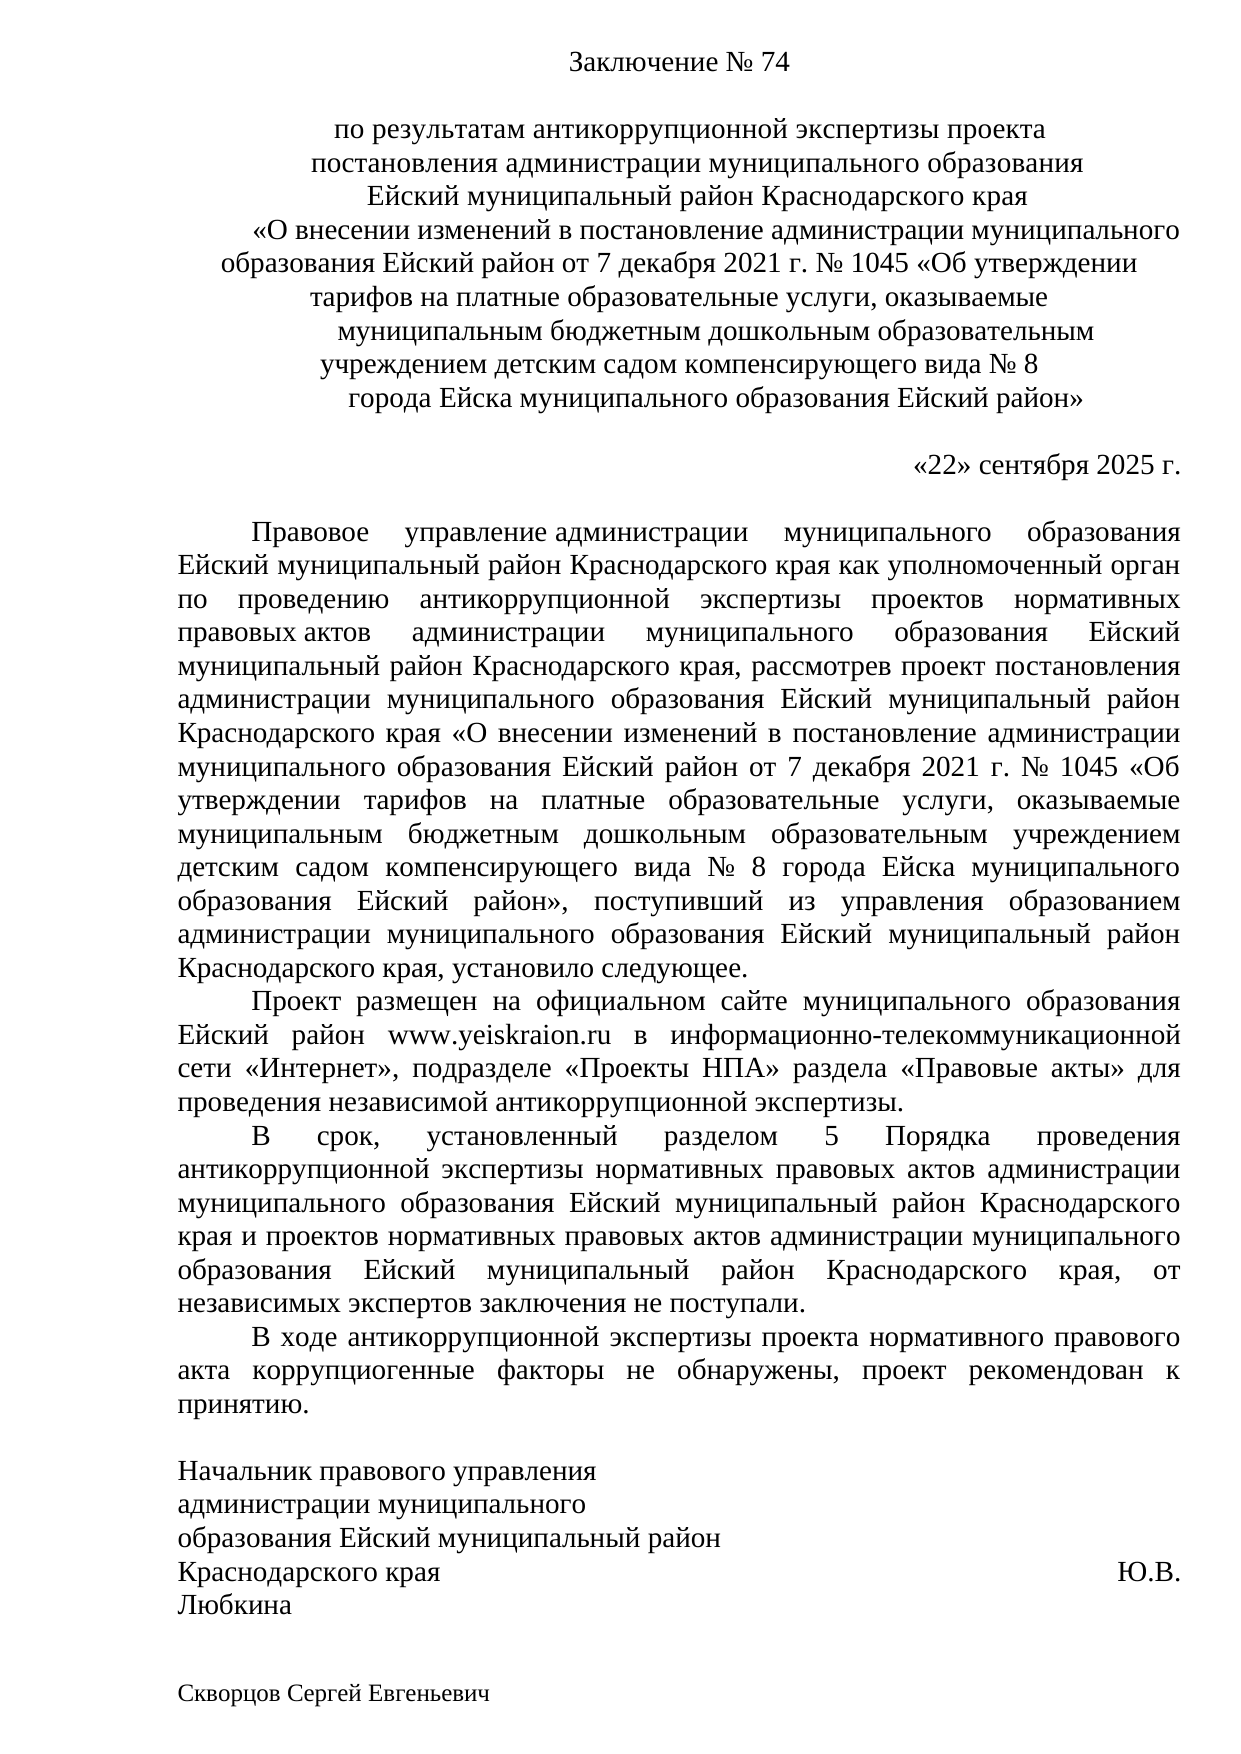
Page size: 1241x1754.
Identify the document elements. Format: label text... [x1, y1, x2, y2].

text Правовое управление администрации муниципального образования Ейский муниципальный район Краснодарского края как уполномоченный орган по проведению антикоррупционной экспертизы проектов нормативных правовых актов администрации муниципального образования Ейский муниципальный район Краснодарского края, рассмотрев проект постановления администрации муниципального образования Ейский муниципальный район Краснодарского края «О внесении изменений в постановление администрации муниципального образования Ейский район от 7 декабря 2021 г. № 1045 «Об утверждении тарифов на платные образовательные услуги, оказываемые муниципальным бюджетным дошкольным образовательным учреждением детским садом компенсирующего вида № 8 города Ейска муниципального образования Ейский район», поступивший из управления образованием администрации муниципального образования Ейский муниципальный район Краснодарского края, установило следующее. [177, 514, 1181, 983]
text муниципальным бюджетным дошкольным образовательным учреждением детским садом компенсирующего вида № 8 [177, 313, 1181, 380]
text «22» сентября 2025 г. [177, 447, 1181, 480]
text города Ейска муниципального образования Ейский район» [177, 380, 1181, 413]
text Заключение № 74 [177, 44, 1181, 78]
text администрации муниципального [177, 1487, 1181, 1520]
text по результатам антикоррупционной экспертизы проекта [177, 111, 1181, 145]
text Проект размещен на официальном сайте муниципального образования Ейский район www.yeiskraion.ru в информационно-телекоммуникационной сети «Интернет», подразделе «Проекты НПА» раздела «Правовые акты» для проведения независимой антикоррупционной экспертизы. [177, 983, 1181, 1118]
text постановления администрации муниципального образования [177, 145, 1181, 178]
text Скворцов Сергей Евгеньевич [177, 1678, 1181, 1707]
text образования Ейский муниципальный район Краснодарского края Ю.В. Любкина [177, 1520, 1181, 1621]
text Начальник правового управления [177, 1453, 1181, 1487]
text В ходе антикоррупционной экспертизы проекта нормативного правового акта коррупциогенные факторы не обнаружены, проект рекомендован к принятию. [177, 1319, 1181, 1419]
text Ейский муниципальный район Краснодарского края [177, 178, 1181, 212]
text «О внесении изменений в постановление администрации муниципального образования Ейский район от 7 декабря 2021 г. № 1045 «Об утверждении тарифов на платные образовательные услуги, оказываемые [177, 212, 1181, 313]
text В срок, установленный разделом 5 Порядка проведения антикоррупционной экспертизы нормативных правовых актов администрации муниципального образования Ейский муниципальный район Краснодарского края и проектов нормативных правовых актов администрации муниципального образования Ейский муниципальный район Краснодарского края, от независимых экспертов заключения не поступали. [177, 1118, 1181, 1319]
